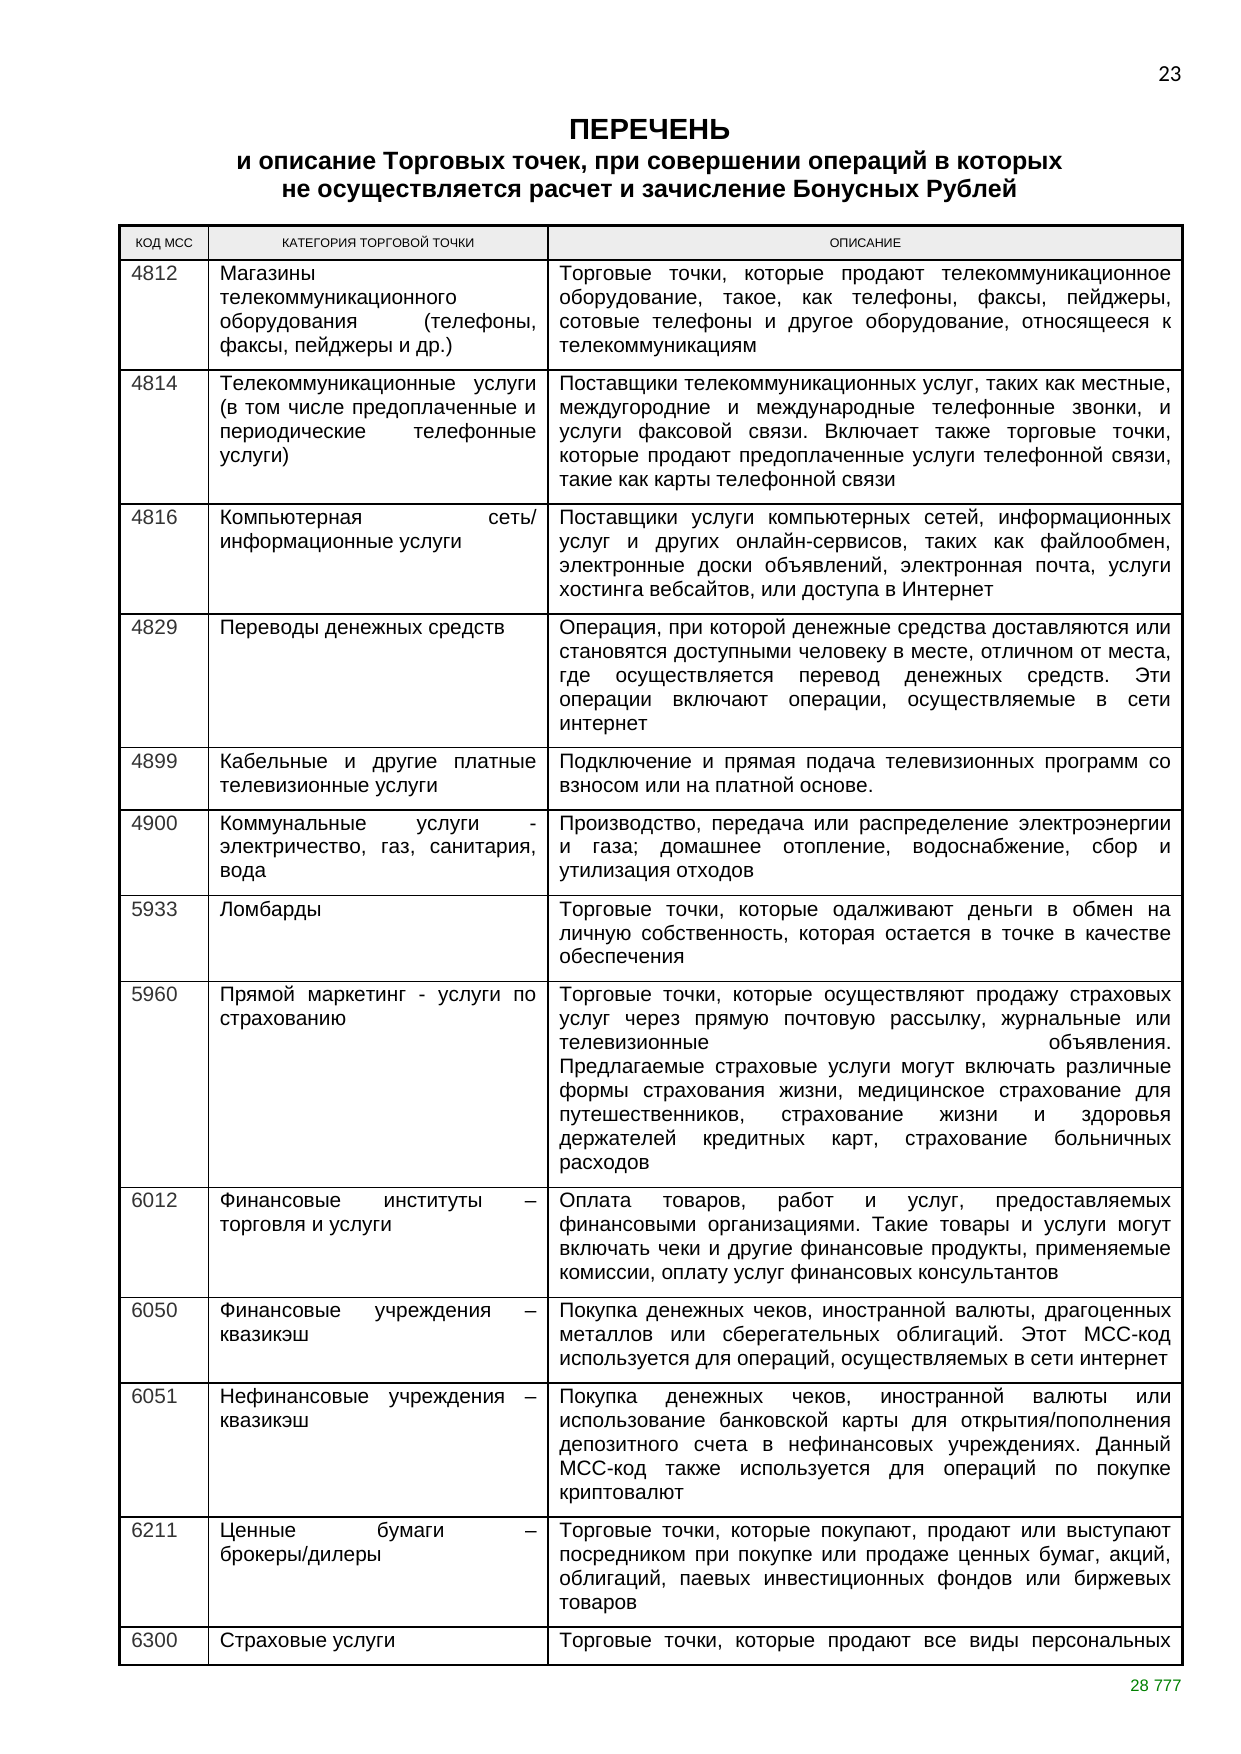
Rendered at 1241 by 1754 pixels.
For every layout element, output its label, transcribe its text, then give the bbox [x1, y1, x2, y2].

table_header ОПИСАНИЕ [549, 227, 1181, 259]
table_cell Покупка денежных чеков, иностранной валюты, драгоценных металлов или сберегательных облигаций. Этот МСС-код используется для операций, осуществляемых в сети интернет [549, 1298, 1181, 1382]
text не осуществляется расчет и зачисление Бонусных Рублей [118, 174, 1181, 203]
table_cell Производство, передача или распределение электроэнергии и газа; домашнее отопление, водоснабжение, сбор и утилизация отходов [549, 811, 1181, 895]
table_cell Кабельные и другие платные телевизионные услуги [209, 748, 547, 809]
table_cell 6211 [121, 1518, 208, 1626]
table_cell Операция, при которой денежные средства доставляются или становятся доступными человеку в месте, отличном от места, где осуществляется перевод денежных средств. Эти операции включают операции, осуществляемые в сети интернет [549, 615, 1181, 747]
table_cell 4816 [121, 505, 208, 613]
table_cell Поставщики услуги компьютерных сетей, информационных услуг и других онлайн-сервисов, таких как файлообмен, электронные доски объявлений, электронная почта, услуги хостинга вебсайтов, или доступа в Интернет [549, 505, 1181, 613]
table_cell 6050 [121, 1298, 208, 1382]
table_cell Торговые точки, которые осуществляют продажу страховых услуг через прямую почтовую рассылку, журнальные или телевизионные объявления. Предлагаемые страховые услуги могут включать различные формы страхования жизни, медицинское страхование для путешественников, страхование жизни и здоровья держателей кредитных карт, страхование больничных расходов [549, 982, 1181, 1186]
table_cell Компьютерная сеть/ информационные услуги [209, 505, 547, 613]
table_cell Ломбарды [209, 896, 547, 981]
table_cell Торговые точки, которые покупают, продают или выступают посредником при покупке или продаже ценных бумаг, акций, облигаций, паевых инвестиционных фондов или биржевых товаров [549, 1518, 1181, 1626]
table_cell Страховые услуги [209, 1628, 547, 1664]
table_cell 4899 [121, 748, 208, 809]
table_cell Торговые точки, которые продают телекоммуникационное оборудование, такое, как телефоны, факсы, пейджеры, сотовые телефоны и другое оборудование, относящееся к телекоммуникациям [549, 261, 1181, 369]
table_cell Торговые точки, которые одалживают деньги в обмен на личную собственность, которая остается в точке в качестве обеспечения [549, 896, 1181, 981]
table_cell Ценные бумаги – брокеры/дилеры [209, 1518, 547, 1626]
text ПЕРЕЧЕНЬ [118, 112, 1181, 146]
table_cell Телекоммуникационные услуги (в том числе предоплаченные и периодические телефонные услуги) [209, 371, 547, 503]
table_cell Прямой маркетинг - услуги по страхованию [209, 982, 547, 1186]
table_cell Нефинансовые учреждения – квазикэш [209, 1384, 547, 1516]
table_cell Подключение и прямая подача телевизионных программ со взносом или на платной основе. [549, 748, 1181, 809]
table_cell 4814 [121, 371, 208, 503]
table_cell 6300 [121, 1628, 208, 1664]
table_cell Покупка денежных чеков, иностранной валюты или использование банковской карты для открытия/пополнения депозитного счета в нефинансовых учреждениях. Данный МСС-код также используется для операций по покупке криптовалют [549, 1384, 1181, 1516]
table_cell 4829 [121, 615, 208, 747]
table_cell Финансовые институты – торговля и услуги [209, 1188, 547, 1296]
table_header КАТЕГОРИЯ ТОРГОВОЙ ТОЧКИ [209, 227, 547, 259]
text и описание Торговых точек, при совершении операций в которых [118, 146, 1181, 174]
table_cell 6051 [121, 1384, 208, 1516]
table_cell Оплата товаров, работ и услуг, предоставляемых финансовыми организациями. Такие товары и услуги могут включать чеки и другие финансовые продукты, применяемые комиссии, оплату услуг финансовых консультантов [549, 1188, 1181, 1296]
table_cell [549, 1628, 1181, 1664]
table_cell Магазины телекоммуникационного оборудования (телефоны, факсы, пейджеры и др.) [209, 261, 547, 369]
table_cell 4812 [121, 261, 208, 369]
table_cell 5933 [121, 896, 208, 981]
table_cell Поставщики телекоммуникационных услуг, таких как местные, междугородние и международные телефонные звонки, и услуги факсовой связи. Включает также торговые точки, которые продают предоплаченные услуги телефонной связи, такие как карты телефонной связи [549, 371, 1181, 503]
table_cell 4900 [121, 811, 208, 895]
table_cell 5960 [121, 982, 208, 1186]
table_cell Коммунальные услуги - электричество, газ, санитария, вода [209, 811, 547, 895]
table_cell 6012 [121, 1188, 208, 1296]
table_cell Финансовые учреждения – квазикэш [209, 1298, 547, 1382]
table_header КОД MCC [121, 227, 208, 259]
table_cell Переводы денежных средств [209, 615, 547, 747]
